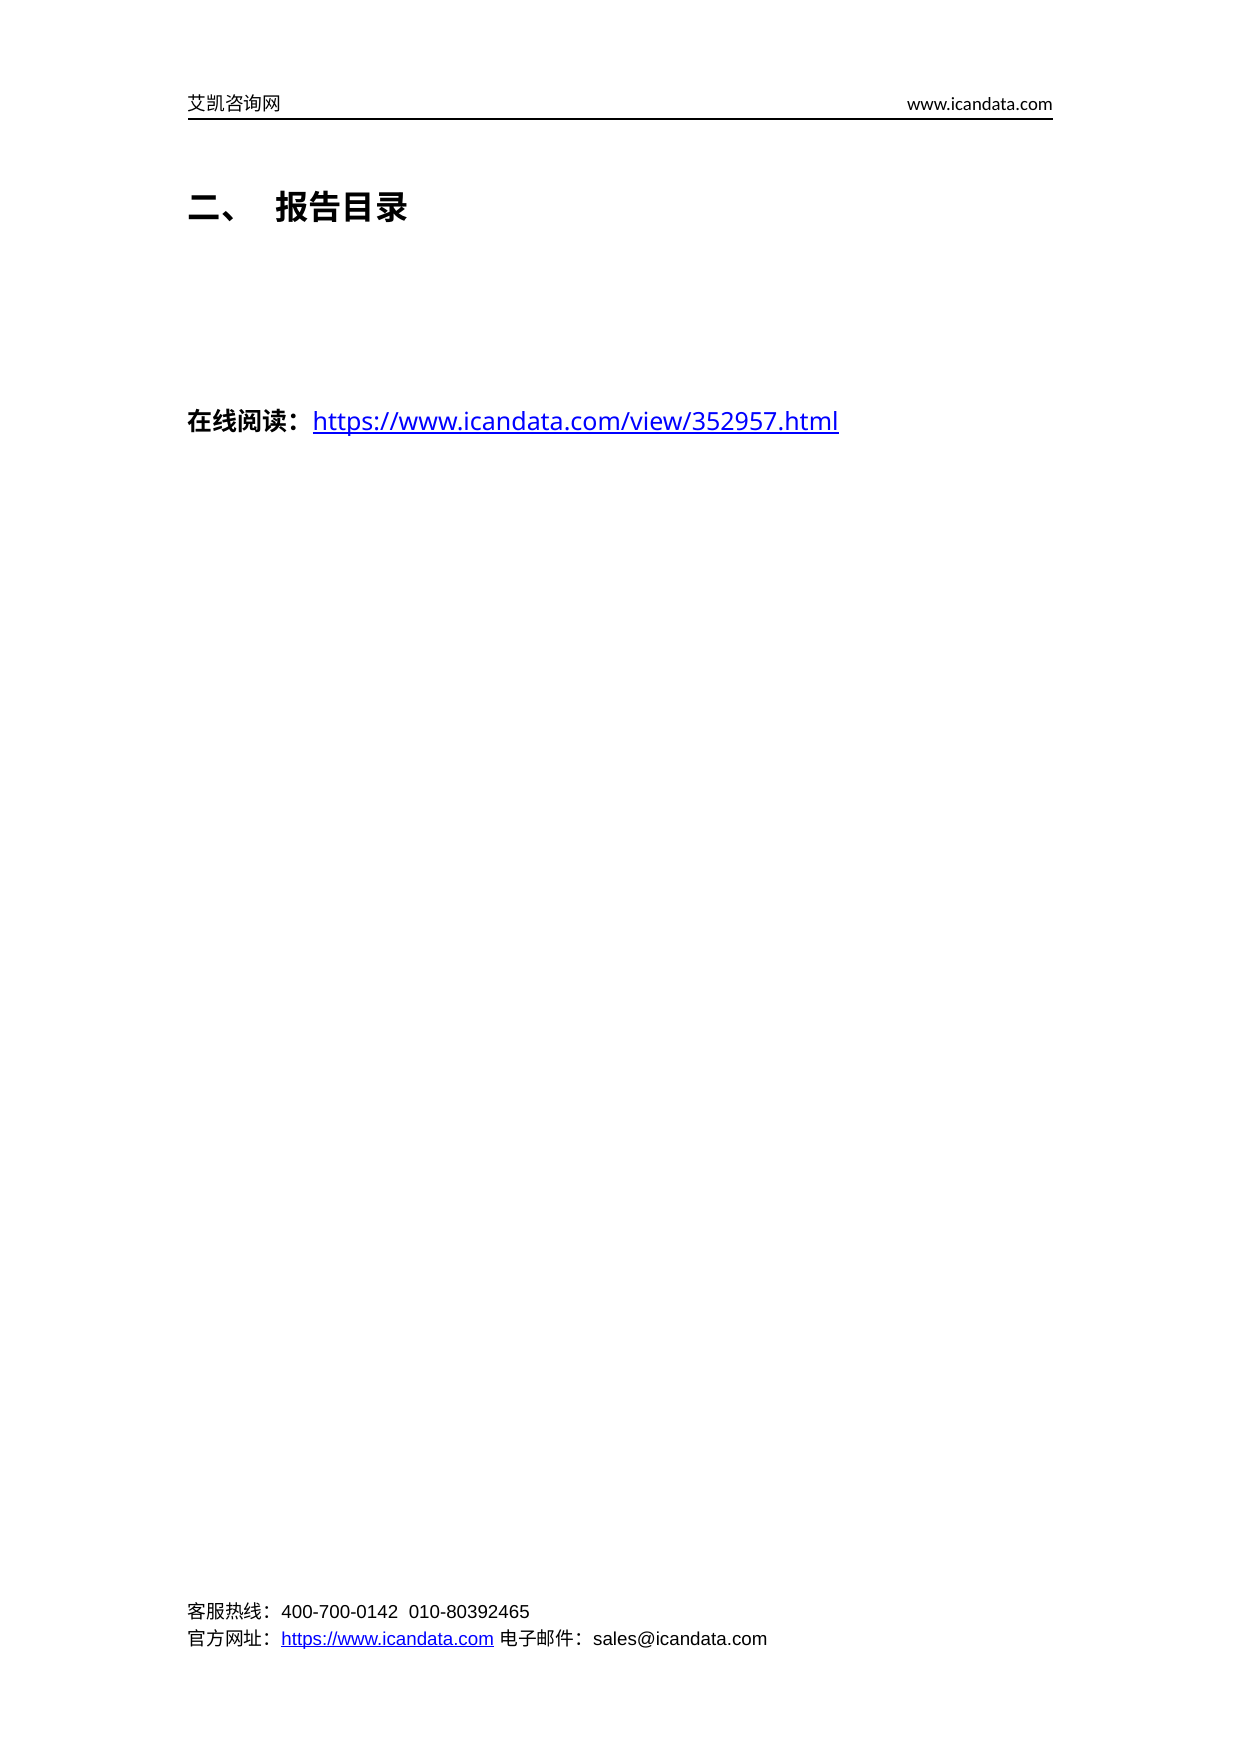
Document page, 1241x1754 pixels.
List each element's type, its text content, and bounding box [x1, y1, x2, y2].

text 在线阅读：https://www.icandata.com/view/352957.html [187, 387, 1053, 452]
subtitle 报告目录 [187, 172, 1053, 237]
